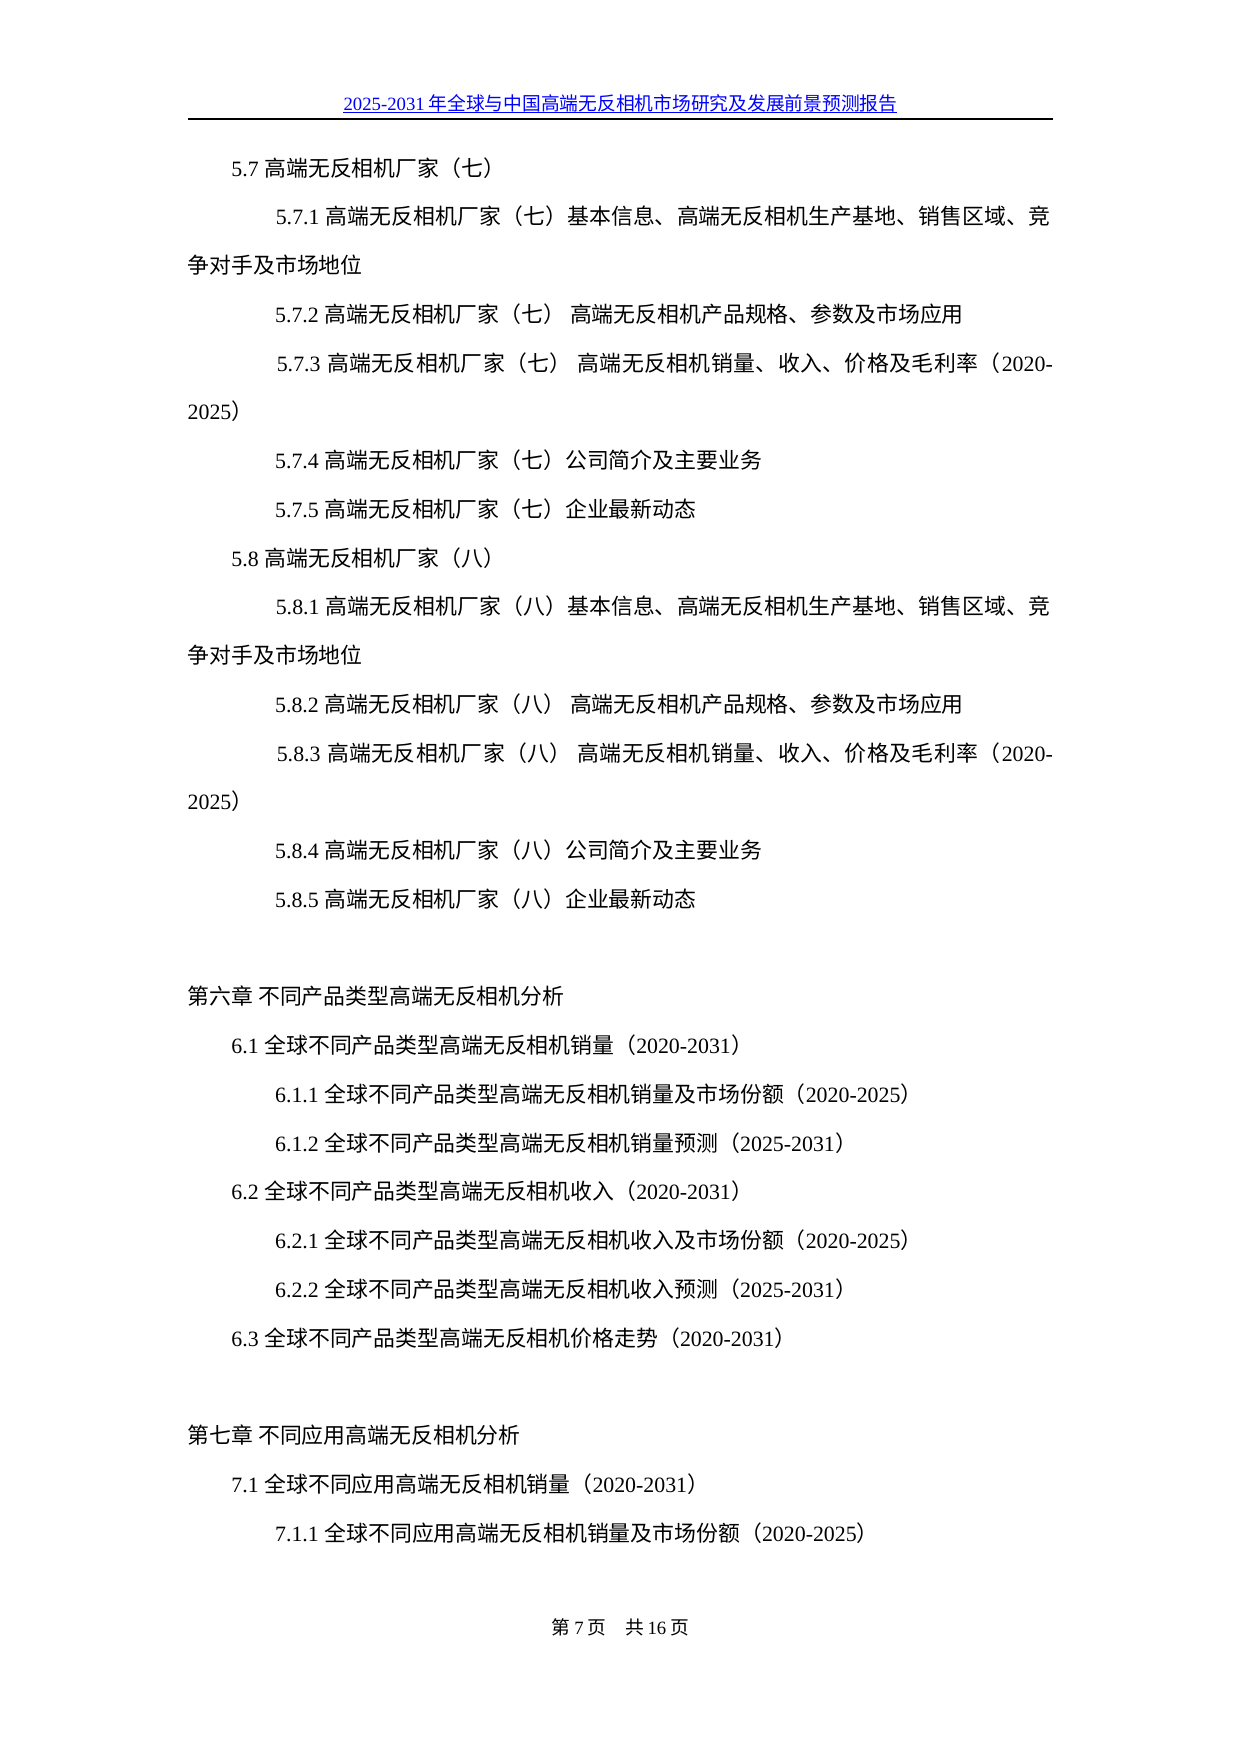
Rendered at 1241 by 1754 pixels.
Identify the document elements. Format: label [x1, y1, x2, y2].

text [187, 150, 1053, 1548]
